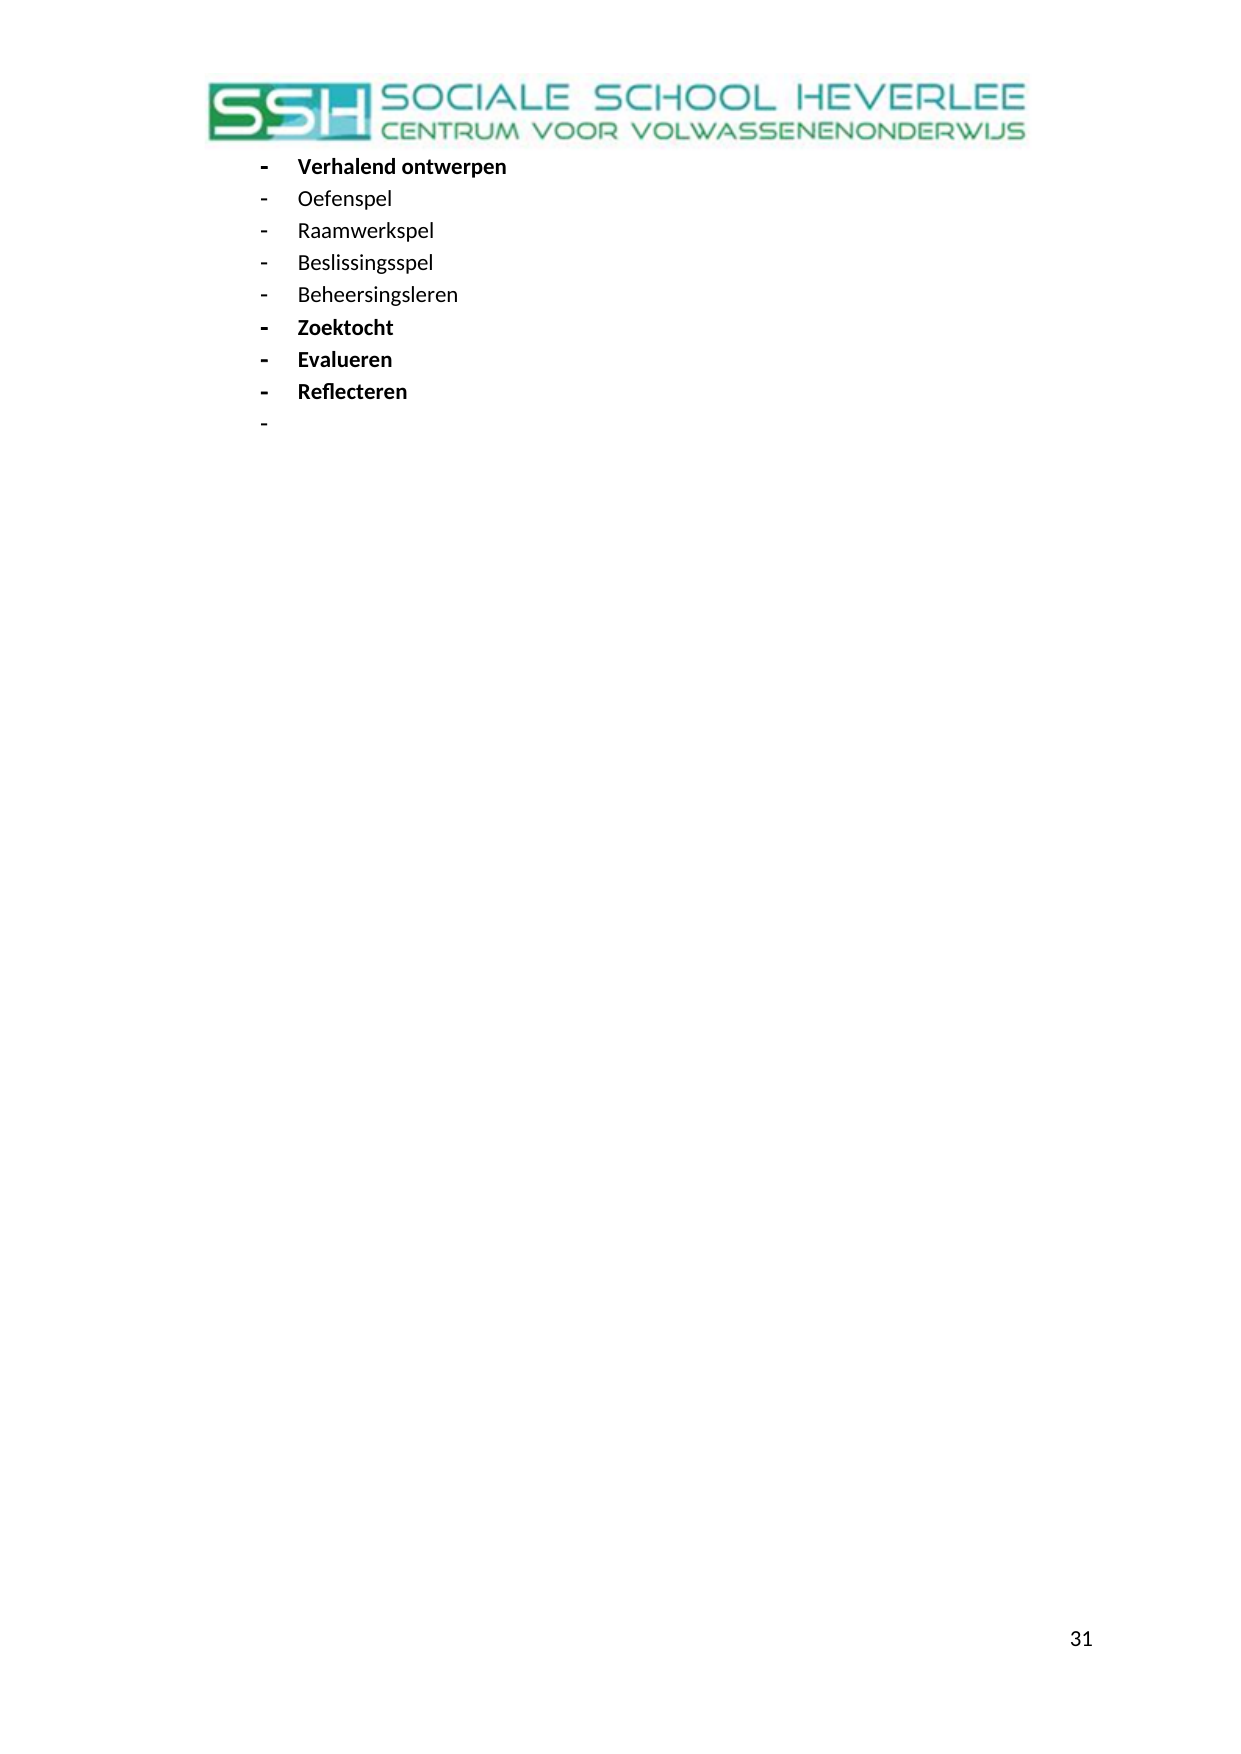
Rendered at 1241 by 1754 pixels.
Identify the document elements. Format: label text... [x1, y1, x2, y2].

list Reflecteren [260, 377, 1093, 405]
list Zoektocht [260, 313, 1093, 341]
list Evalueren [260, 345, 1093, 373]
picture [204, 73, 1036, 152]
list Verhalend ontwerpen [260, 152, 1093, 180]
list Beslissingsspel [260, 248, 1093, 276]
list Raamwerkspel [260, 216, 1093, 244]
list Beheersingsleren [260, 281, 1093, 309]
list Oefenspel [260, 184, 1093, 212]
